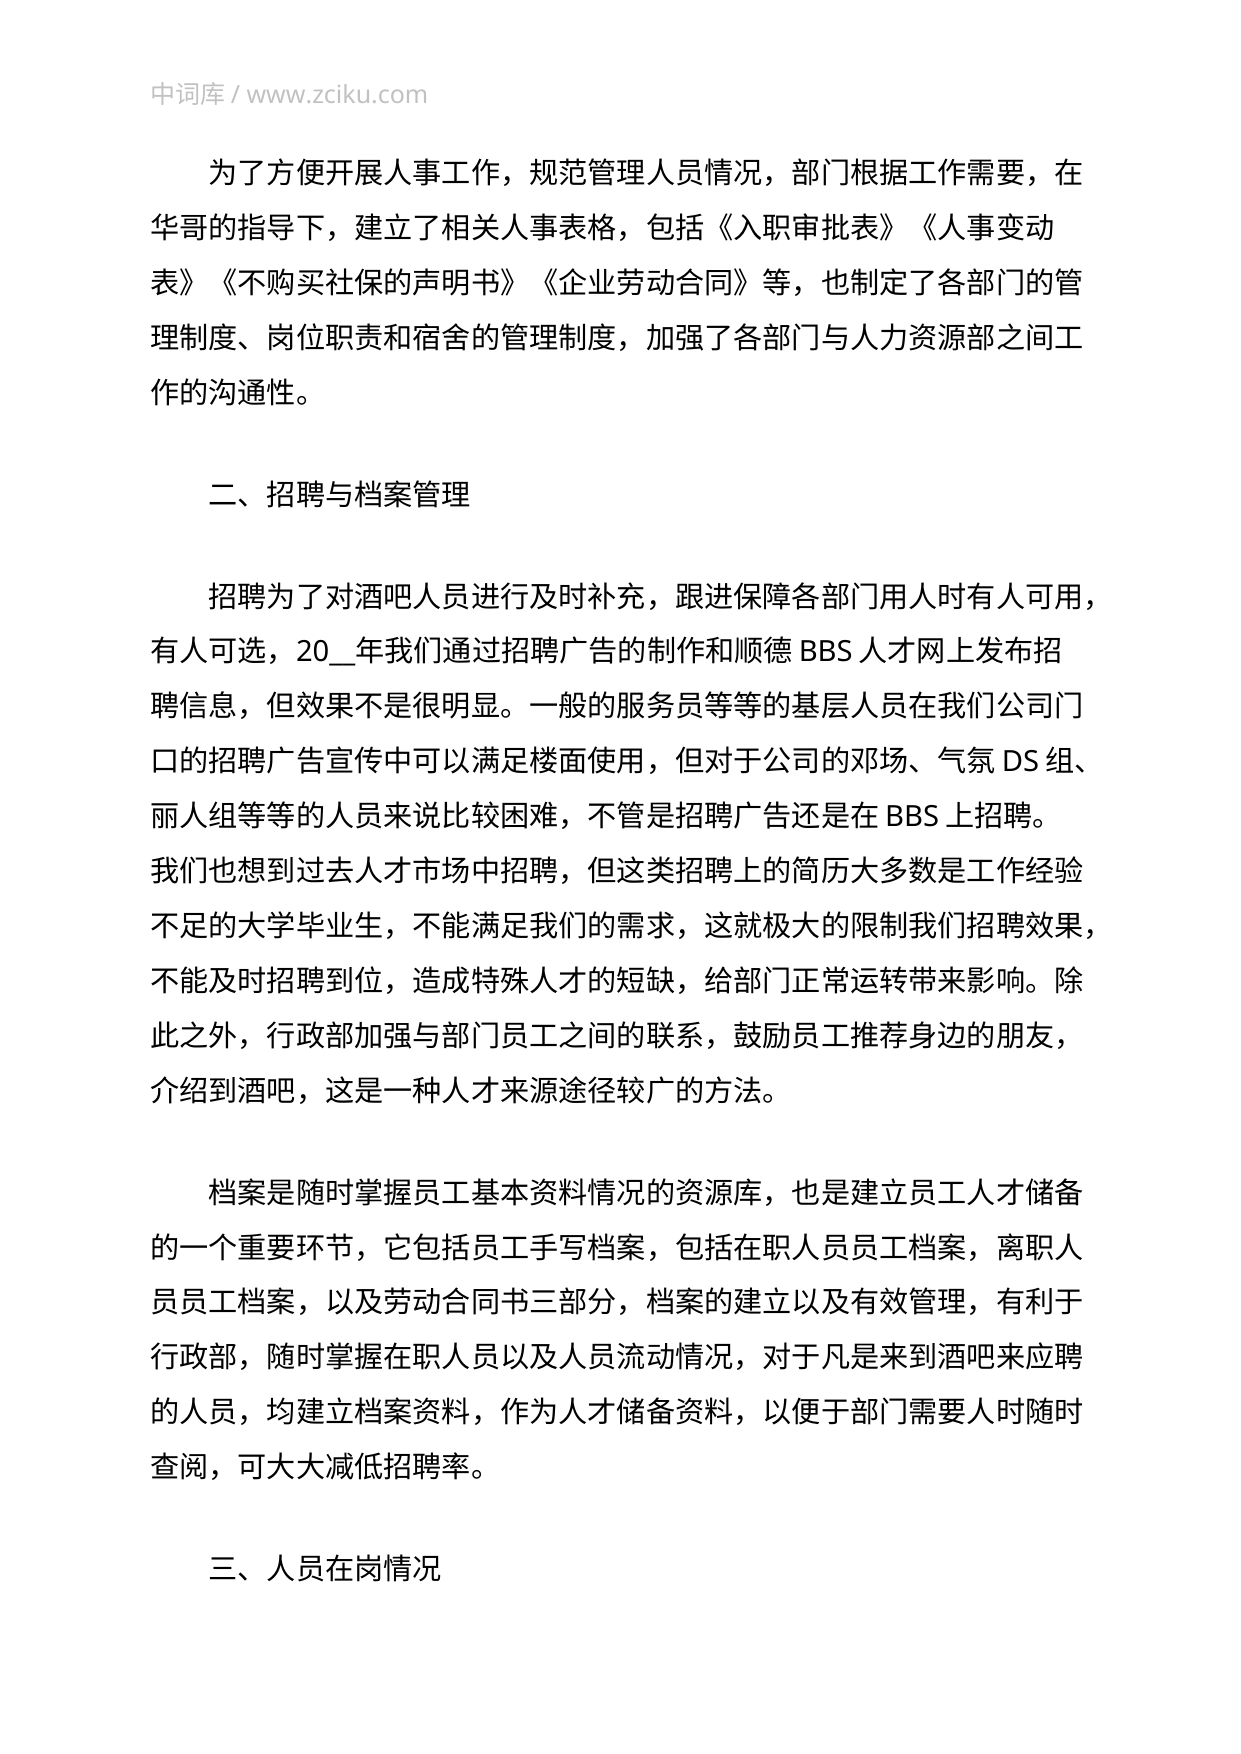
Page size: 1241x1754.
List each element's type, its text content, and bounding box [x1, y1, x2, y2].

text 档案是随时掌握员工基本资料情况的资源库，也是建立员工人才储备的一个重要环节，它包括员工手写档案，包括在职人员员工档案，离职人员员工档案，以及劳动合同书三部分，档案的建立以及有效管理，有利于行政部，随时掌握在职人员以及人员流动情况，对于凡是来到酒吧来应聘的人员，均建立档案资料，作为人才储备资料，以便于部门需要人时随时查阅，可大大减低招聘率。 [150, 1169, 1090, 1486]
text 二、招聘与档案管理 [150, 471, 1090, 514]
text 三、人员在岗情况 [150, 1546, 1090, 1588]
text 招聘为了对酒吧人员进行及时补充，跟进保障各部门用人时有人可用，有人可选，20__年我们通过招聘广告的制作和顺德BBS人才网上发布招聘信息，但效果不是很明显。一般的服务员等等的基层人员在我们公司门口的招聘广告宣传中可以满足楼面使用，但对于公司的邓场、气氛DS组、丽人组等等的人员来说比较困难，不管是招聘广告还是在BBS上招聘。我们也想到过去人才市场中招聘，但这类招聘上的简历大多数是工作经验不足的大学毕业生，不能满足我们的需求，这就极大的限制我们招聘效果，不能及时招聘到位，造成特殊人才的短缺，给部门正常运转带来影响。除此之外，行政部加强与部门员工之间的联系，鼓励员工推荐身边的朋友，介绍到酒吧，这是一种人才来源途径较广的方法。 [150, 573, 1090, 1110]
text 为了方便开展人事工作，规范管理人员情况，部门根据工作需要，在华哥的指导下，建立了相关人事表格，包括《入职审批表》《人事变动表》《不购买社保的声明书》《企业劳动合同》等，也制定了各部门的管理制度、岗位职责和宿舍的管理制度，加强了各部门与人力资源部之间工作的沟通性。 [150, 150, 1090, 412]
